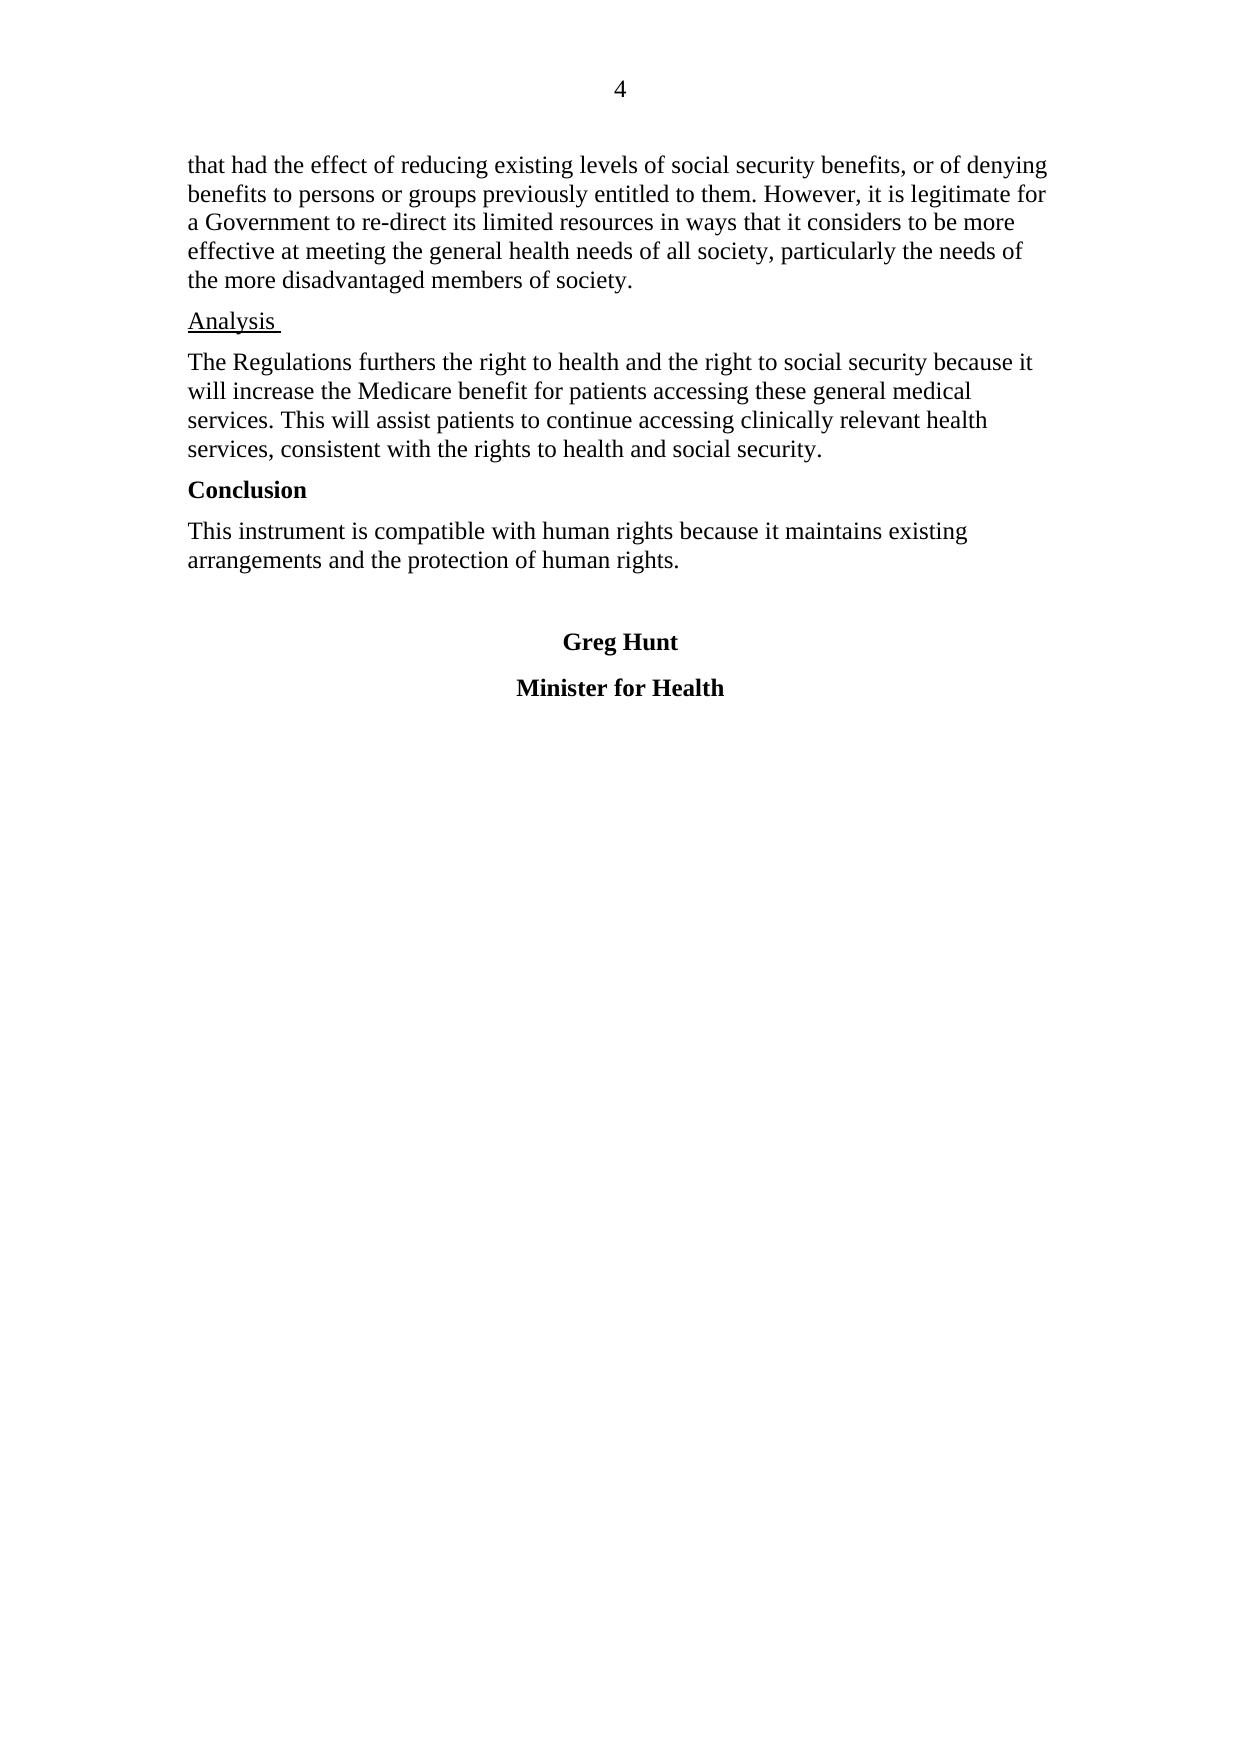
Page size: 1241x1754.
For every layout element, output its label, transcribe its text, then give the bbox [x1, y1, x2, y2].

text The Regulations furthers the right to health and the right to social security because it will increase the Medicare benefit for patients accessing these general medical services. This will assist patients to continue accessing clinically relevant health services, consistent with the rights to health and social security. [187, 347, 1053, 462]
text Minister for Health [187, 673, 1053, 702]
text Analysis [187, 306, 1053, 335]
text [187, 150, 1053, 294]
text Greg Hunt [187, 627, 1053, 656]
text This instrument is compatible with human rights because it maintains existing arrangements and the protection of human rights. [187, 516, 1053, 574]
text Conclusion [187, 475, 1053, 504]
